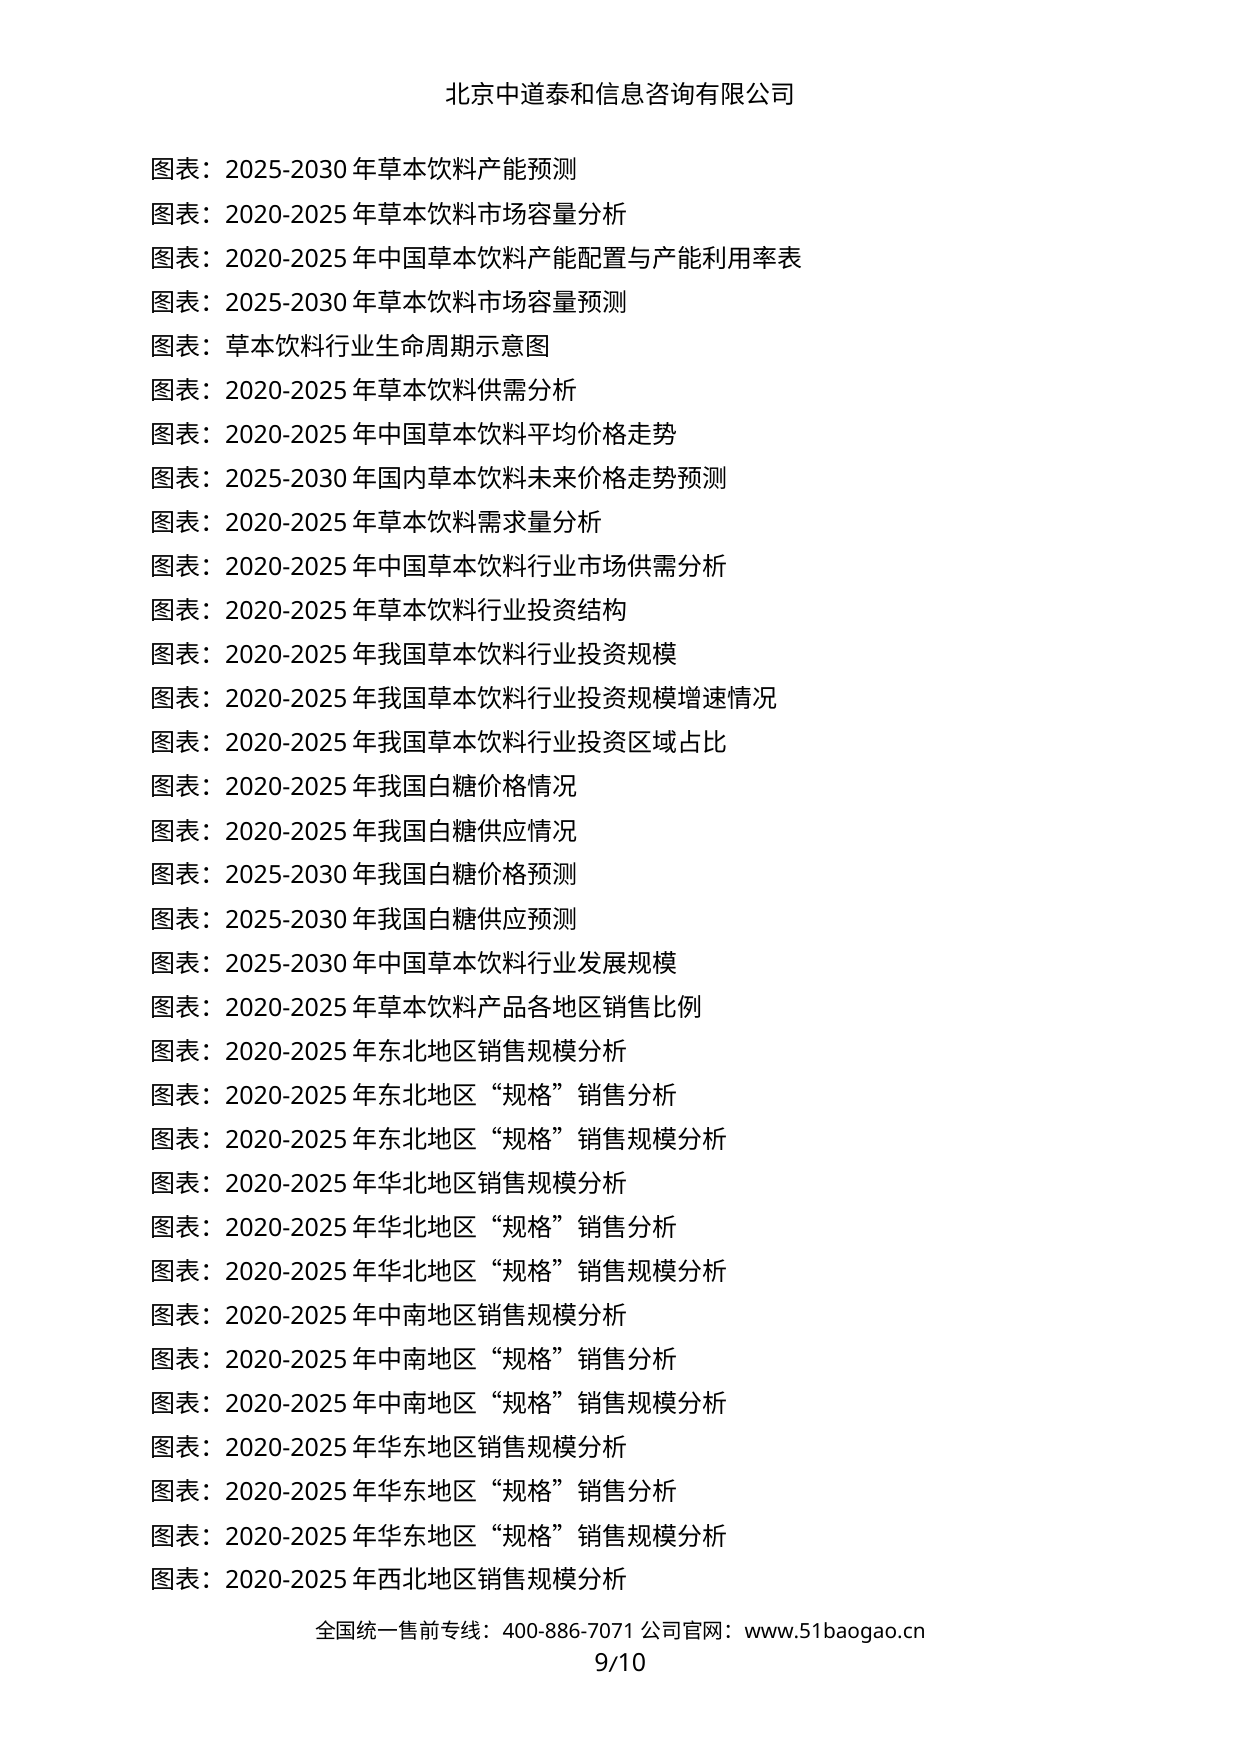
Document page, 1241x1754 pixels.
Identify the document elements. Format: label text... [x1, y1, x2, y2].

text 图表：2020-2025年草本饮料供需分析 [150, 370, 1090, 407]
text 图表：2025-2030年中国草本饮料行业发展规模 [150, 943, 1090, 979]
text 图表：2020-2025年中国草本饮料产能配置与产能利用率表 [150, 238, 1090, 274]
text 图表：2025-2030年草本饮料市场容量预测 [150, 282, 1090, 318]
text 图表：2020-2025年草本饮料产品各地区销售比例 [150, 987, 1090, 1023]
text 图表：2025-2030年我国白糖供应预测 [150, 899, 1090, 935]
text 图表：2020-2025年西北地区销售规模分析 [150, 1560, 1090, 1596]
text 图表：2020-2025年东北地区销售规模分析 [150, 1031, 1090, 1067]
text 图表：2020-2025年我国草本饮料行业投资规模 [150, 635, 1090, 671]
text 图表：2020-2025年我国白糖供应情况 [150, 811, 1090, 847]
text 图表：2020-2025年华北地区销售规模分析 [150, 1163, 1090, 1200]
text 图表：2020-2025年中南地区“规格”销售规模分析 [150, 1384, 1090, 1420]
text 图表：2020-2025年华北地区“规格”销售分析 [150, 1207, 1090, 1244]
text 图表：2020-2025年华北地区“规格”销售规模分析 [150, 1252, 1090, 1288]
text 图表：2025-2030年国内草本饮料未来价格走势预测 [150, 458, 1090, 495]
text 图表：2020-2025年我国白糖价格情况 [150, 767, 1090, 803]
text 图表：2020-2025年草本饮料市场容量分析 [150, 194, 1090, 230]
text 图表：2020-2025年中国草本饮料行业市场供需分析 [150, 547, 1090, 583]
text 图表：2020-2025年东北地区“规格”销售规模分析 [150, 1119, 1090, 1156]
text 图表：2020-2025年华东地区“规格”销售分析 [150, 1472, 1090, 1508]
text 图表：2020-2025年我国草本饮料行业投资规模增速情况 [150, 679, 1090, 715]
text 图表：2020-2025年华东地区销售规模分析 [150, 1428, 1090, 1464]
text 图表：2025-2030年我国白糖价格预测 [150, 855, 1090, 891]
text 图表：2020-2025年华东地区“规格”销售规模分析 [150, 1516, 1090, 1552]
text 图表：2020-2025年中国草本饮料平均价格走势 [150, 414, 1090, 451]
text 图表：2020-2025年草本饮料行业投资结构 [150, 591, 1090, 627]
text 图表：草本饮料行业生命周期示意图 [150, 326, 1090, 362]
text 图表：2020-2025年中南地区“规格”销售分析 [150, 1340, 1090, 1376]
text 图表：2020-2025年我国草本饮料行业投资区域占比 [150, 723, 1090, 759]
text 图表：2025-2030年草本饮料产能预测 [150, 150, 1090, 186]
text 图表：2020-2025年草本饮料需求量分析 [150, 502, 1090, 539]
text 图表：2020-2025年中南地区销售规模分析 [150, 1296, 1090, 1332]
text 图表：2020-2025年东北地区“规格”销售分析 [150, 1075, 1090, 1112]
